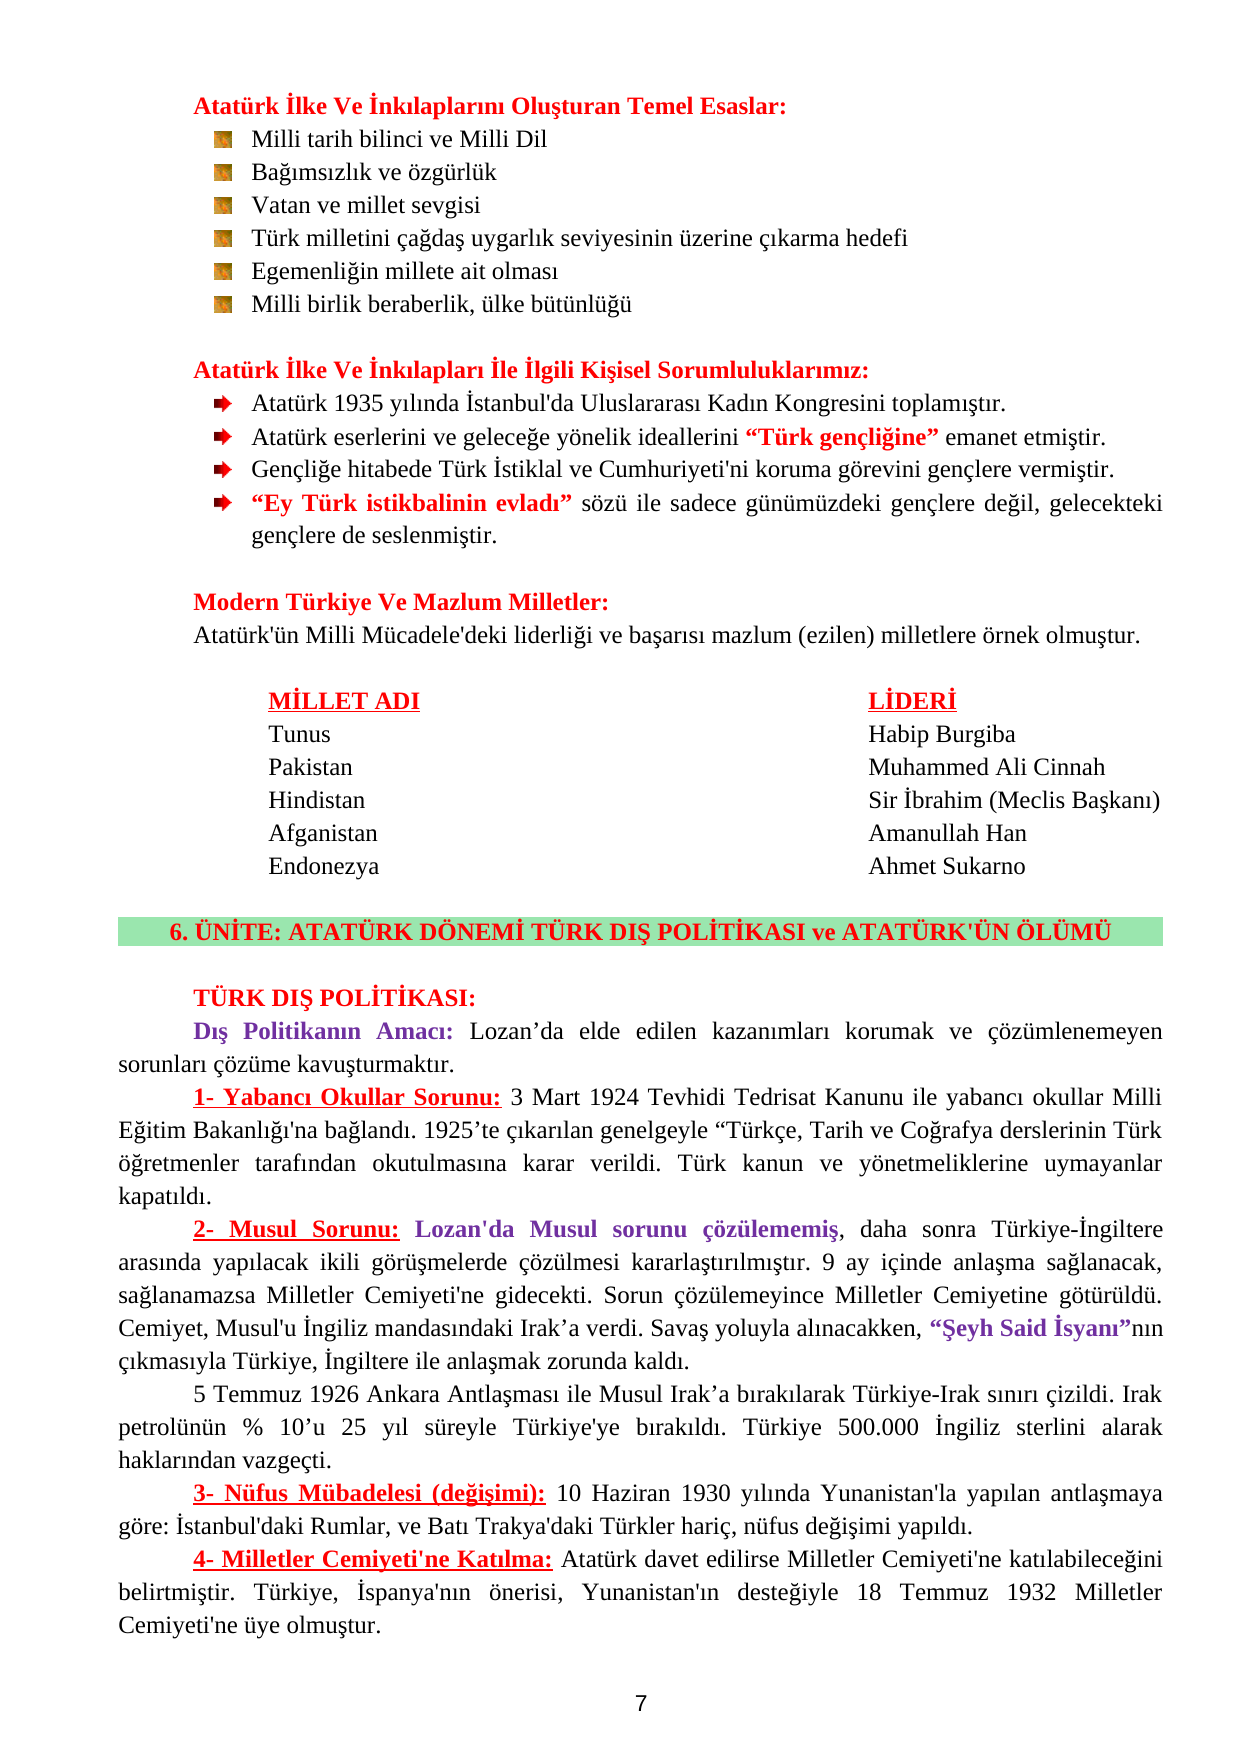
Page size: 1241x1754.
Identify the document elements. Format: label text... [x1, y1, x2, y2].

text Endonezya Ahmet Sukarno [118, 851, 1163, 879]
picture [214, 428, 232, 445]
text TÜRK DIŞ POLİTİKASI: [118, 983, 1163, 1012]
text Hindistan Sir İbrahim (Meclis Başkanı) [118, 785, 1163, 813]
text MİLLET ADI LİDERİ [118, 686, 1163, 714]
text Atatürk İlke Ve İnkılapları İle İlgili Kişisel Sorumluluklarımız: [118, 356, 1163, 384]
list Milli tarih bilinci ve Milli Dil [213, 124, 1163, 153]
list Vatan ve millet sevgisi [213, 190, 1163, 219]
text Pakistan Muhammed Ali Cinnah [118, 752, 1163, 781]
picture [214, 494, 232, 511]
text Modern Türkiye Ve Mazlum Milletler: [118, 587, 1163, 615]
picture [214, 197, 232, 214]
text 3- Nüfus Mübadelesi (değişimi): 10 Haziran 1930 yılında Yunanistan'la yapılan antlaşmaya göre: İstanbul'daki Rumlar, ve Batı Trakya'daki Türkler hariç, nüfus değişimi yapıldı. [118, 1478, 1163, 1540]
list Türk milletini çağdaş uygarlık seviyesinin üzerine çıkarma hedefi [213, 223, 1163, 252]
text Dış Politikanın Amacı: Lozan’da elde edilen kazanımları korumak ve çözümlenemeyen sorunları çözüme kavuşturmaktır. [118, 1016, 1163, 1078]
text 4- Milletler Cemiyeti'ne Katılma: Atatürk davet edilirse Milletler Cemiyeti'ne katılabileceğini belirtmiştir. Türkiye, İspanya'nın önerisi, Yunanistan'ın desteğiyle 18 Temmuz 1932 Milletler Cemiyeti'ne üye olmuştur. [118, 1544, 1163, 1639]
list Atatürk eserlerini ve geleceğe yönelik ideallerini “Türk gençliğine” emanet etmiştir. [213, 422, 1163, 450]
picture [214, 395, 232, 412]
list Atatürk 1935 yılında İstanbul'da Uluslararası Kadın Kongresini toplamıştır. [213, 388, 1163, 417]
list Gençliğe hitabede Türk İstiklal ve Cumhuriyeti'ni koruma görevini gençlere vermiştir. [213, 454, 1163, 483]
text Atatürk'ün Milli Mücadele'deki liderliği ve başarısı mazlum (ezilen) milletlere örnek olmuştur. [118, 620, 1163, 648]
picture [214, 230, 232, 247]
text 6. ÜNİTE: ATATÜRK DÖNEMİ TÜRK DIŞ POLİTİKASI ve ATATÜRK'ÜN ÖLÜMÜ [118, 917, 1163, 946]
text Atatürk İlke Ve İnkılaplarını Oluşturan Temel Esaslar: [118, 91, 1163, 120]
list Milli birlik beraberlik, ülke bütünlüğü [213, 289, 1163, 318]
text 1- Yabancı Okullar Sorunu: 3 Mart 1924 Tevhidi Tedrisat Kanunu ile yabancı okullar Milli Eğitim Bakanlığı'na bağlandı. 1925’te çıkarılan genelgeyle “Türkçe, Tarih ve Coğrafya derslerinin Türk öğretmenler tarafından okutulmasına karar verildi. Türk kanun ve yönetmeliklerine uymayanlar kapatıldı. [118, 1082, 1163, 1210]
list “Ey Türk istikbalinin evladı” sözü ile sadece günümüzdeki gençlere değil, gelecekteki gençlere de seslenmiştir. [213, 488, 1163, 549]
picture [214, 164, 232, 181]
list Egemenliğin millete ait olması [213, 256, 1163, 285]
list Bağımsızlık ve özgürlük [213, 157, 1163, 186]
text Tunus Habip Burgiba [118, 719, 1163, 747]
picture [214, 263, 232, 280]
text Afganistan Amanullah Han [118, 818, 1163, 847]
picture [214, 131, 232, 148]
picture [214, 461, 232, 478]
text 2- Musul Sorunu: Lozan'da Musul sorunu çözülememiş, daha sonra Türkiye-İngiltere arasında yapılacak ikili görüşmelerde çözülmesi kararlaştırılmıştır. 9 ay içinde anlaşma sağlanacak, sağlanamazsa Milletler Cemiyeti'ne gidecekti. Sorun çözülemeyince Milletler Cemiyetine götürüldü. Cemiyet, Musul'u İngiliz mandasındaki Irak’a verdi. Savaş yoluyla alınacakken, “Şeyh Said İsyanı”nın çıkmasıyla Türkiye, İngiltere ile anlaşmak zorunda kaldı. [118, 1214, 1163, 1375]
text 5 Temmuz 1926 Ankara Antlaşması ile Musul Irak’a bırakılarak Türkiye-Irak sınırı çizildi. Irak petrolünün % 10’u 25 yıl süreyle Türkiye'ye bırakıldı. Türkiye 500.000 İngiliz sterlini alarak haklarından vazgeçti. [118, 1379, 1163, 1474]
picture [214, 296, 232, 313]
